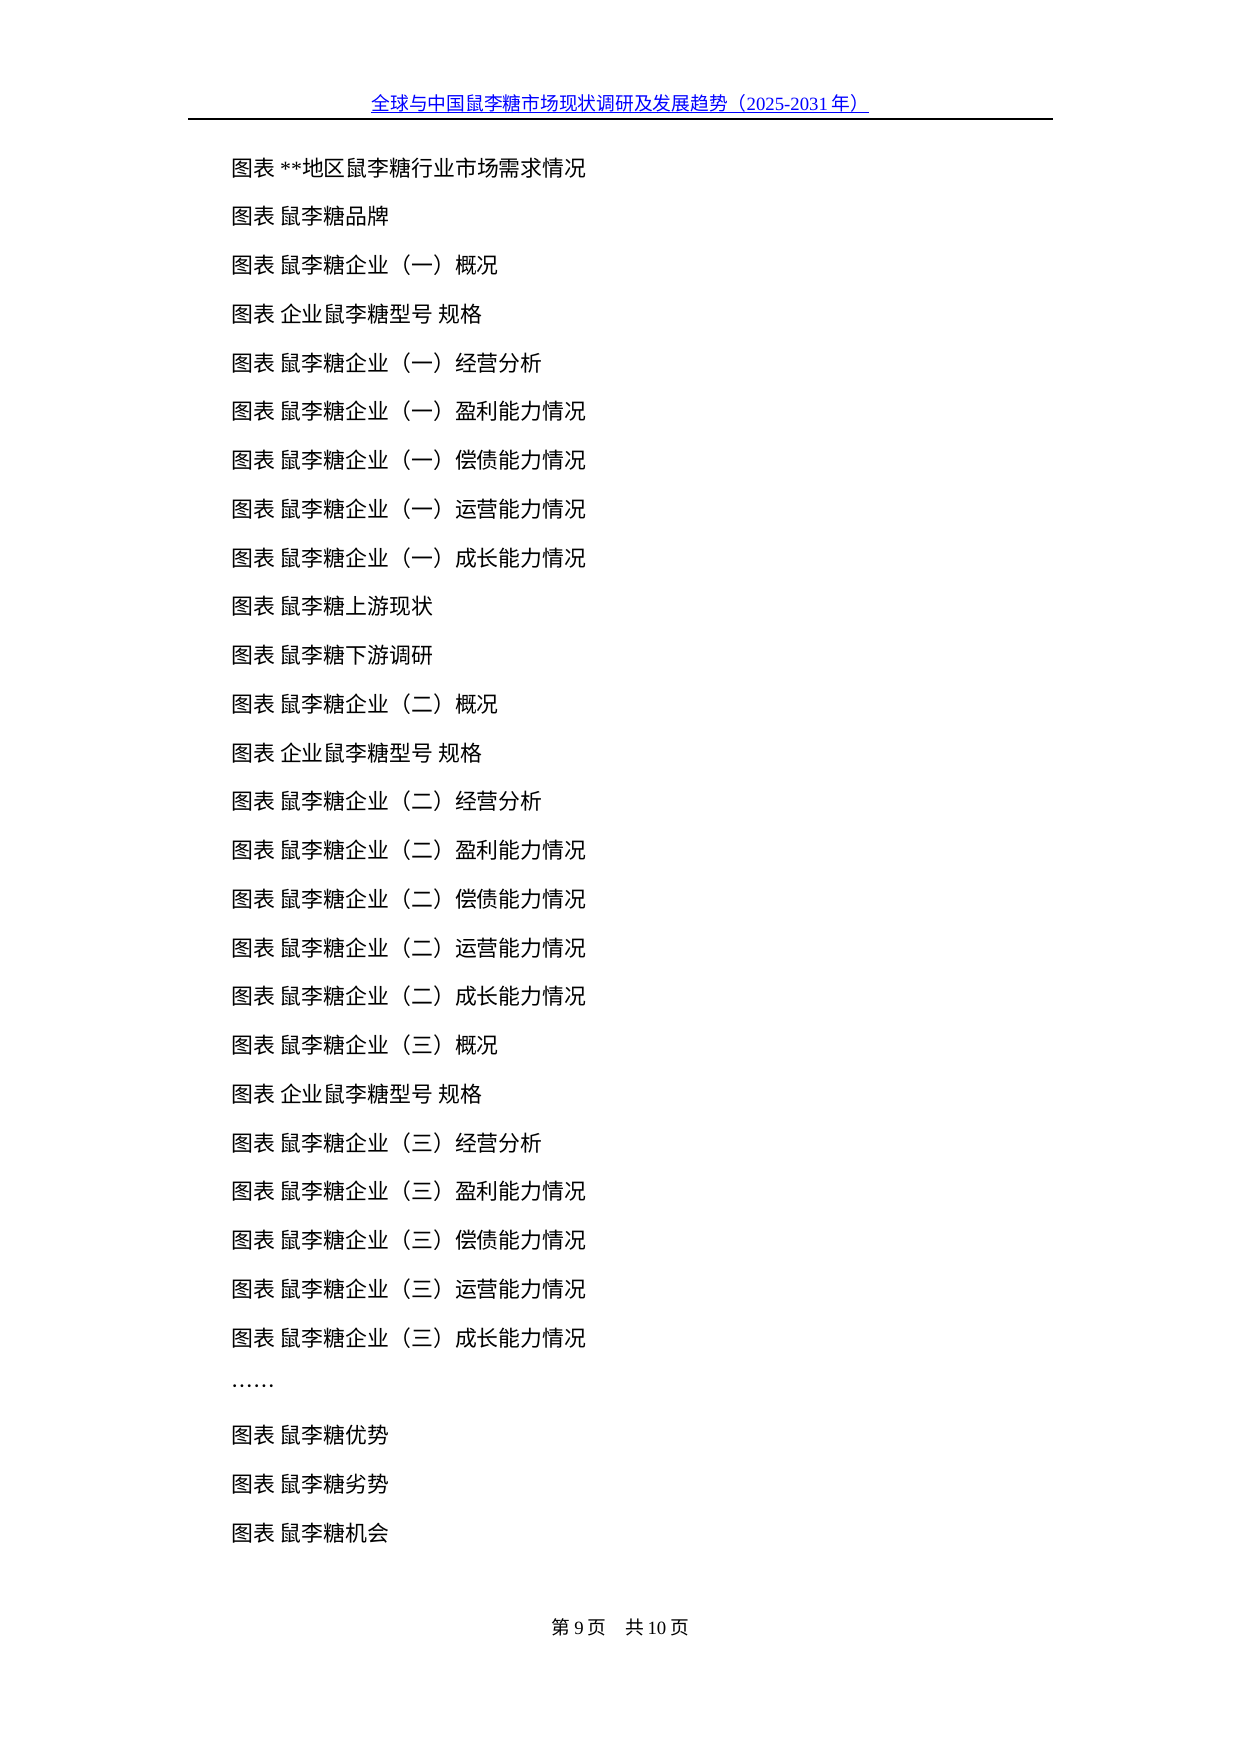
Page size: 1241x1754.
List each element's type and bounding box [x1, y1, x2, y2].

text [187, 150, 1053, 1548]
